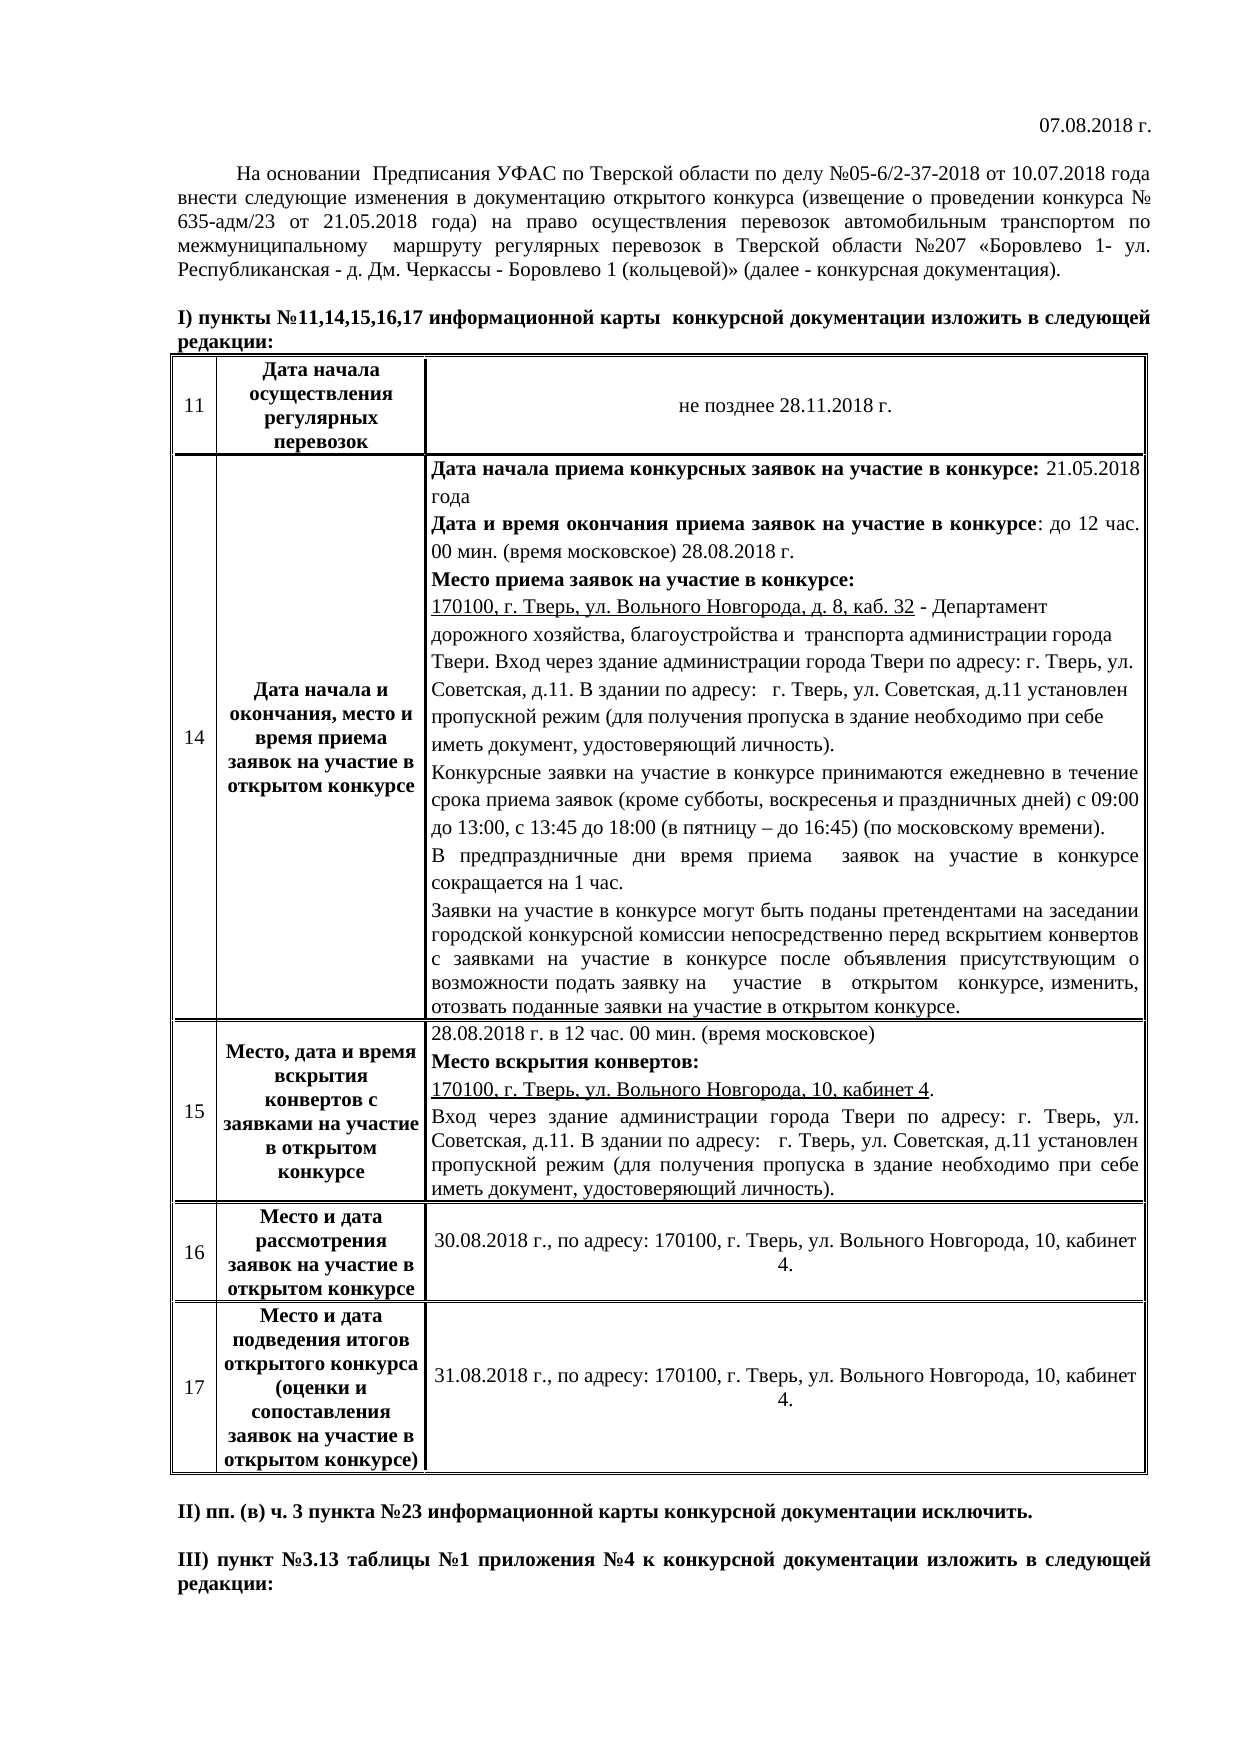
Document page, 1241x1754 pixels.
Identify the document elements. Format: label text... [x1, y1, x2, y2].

table_cell 28.08.2018 г. в 12 час. 00 мин. (время московское) Место вскрытия конвертов: 170100, г. Тверь, ул. Вольного Новгорода, 10, кабинет 4. Вход через здание администрации города Твери по адресу: г. Тверь, ул. Советская, д.11. В здании по адресу: г. Тверь, ул. Советская, д.11 установлен пропускной режим (для получения пропуска в здание необходимо при себе иметь документ, удостоверяющий личность). [427, 1018, 1145, 1200]
text II) пп. (в) ч. 3 пункта №23 информационной карты конкурсной документации исключить. [177, 1499, 1152, 1523]
table_cell 31.08.2018 г., по адресу: 170100, г. Тверь, ул. Вольного Новгорода, 10, кабинет 4. [425, 1300, 1146, 1471]
subtitle 07.08.2018 г. [177, 113, 1152, 137]
table_cell 30.08.2018 г., по адресу: 170100, г. Тверь, ул. Вольного Новгорода, 10, кабинет 4. [427, 1200, 1145, 1300]
table_header 11 [173, 357, 216, 453]
table_header не позднее 28.11.2018 г. [425, 357, 1144, 453]
table_cell 17 [171, 1300, 216, 1471]
text III) пункт №3.13 таблицы №1 приложения №4 к конкурсной документации изложить в следующей редакции: [177, 1547, 1152, 1595]
table_cell 14 [171, 453, 216, 1018]
table_cell Дата начала приема конкурсных заявок на участие в конкурсе: 21.05.2018 года Дата и время окончания приема заявок на участие в конкурсе: до 12 час. 00 мин. (время московское) 28.08.2018 г. Место приема заявок на участие в конкурсе: 170100, г. Тверь, ул. Вольного Новгорода, д. 8, каб. 32 - Департамент дорожного хозяйства, благоустройства и транспорта администрации города Твери. Вход через здание администрации города Твери по адресу: г. Тверь, ул. Советская, д.11. В здании по адресу: г. Тверь, ул. Советская, д.11 установлен пропускной режим (для получения пропуска в здание необходимо при себе иметь документ, удостоверяющий личность). Конкурсные заявки на участие в конкурсе принимаются ежедневно в течение срока приема заявок (кроме субботы, воскресенья и праздничных дней) с 09:00 до 13:00, с 13:45 до 18:00 (в пятницу – до 16:45) (по московскому времени). В предпраздничные дни время приема заявок на участие в конкурсе сокращается на 1 час. Заявки на участие в конкурсе могут быть поданы претендентами на заседании городской конкурсной комиссии непосредственно перед вскрытием конвертов с заявками на участие в конкурсе после объявления присутствующим о возможности подать заявку на участие в открытом конкурсе, изменить, отозвать поданные заявки на участие в открытом конкурсе. [427, 453, 1146, 1018]
text I) пункты №11,14,15,16,17 информационной карты конкурсной документации изложить в следующей редакции: [177, 305, 1152, 353]
table_header Дата начала осуществления регулярных перевозок [217, 355, 425, 453]
table_cell Место, дата и время вскрытия конвертов с заявками на участие в открытом конкурсе [217, 1022, 424, 1200]
table_cell Дата начала и окончания, место и время приема заявок на участие в открытом конкурсе [217, 456, 424, 1018]
text На основании Предписания УФАС по Тверской области по делу №05-6/2-37-2018 от 10.07.2018 года внести следующие изменения в документацию открытого конкурса (извещение о проведении конкурса № 635-адм/23 от 21.05.2018 года) на право осуществления перевозок автомобильным транспортом по межмуниципальному маршруту регулярных перевозок в Тверской области №207 «Боровлево 1- ул. Республиканская - д. Дм. Черкассы - Боровлево 1 (кольцевой)» (далее - конкурсная документация). [177, 161, 1152, 281]
table_cell 15 [173, 1018, 216, 1200]
table_cell 16 [173, 1200, 216, 1300]
table_cell Место и дата подведения итогов открытого конкурса (оценки и сопоставления заявок на участие в открытом конкурсе) [217, 1303, 425, 1471]
table_cell Место и дата рассмотрения заявок на участие в открытом конкурсе [217, 1204, 424, 1300]
